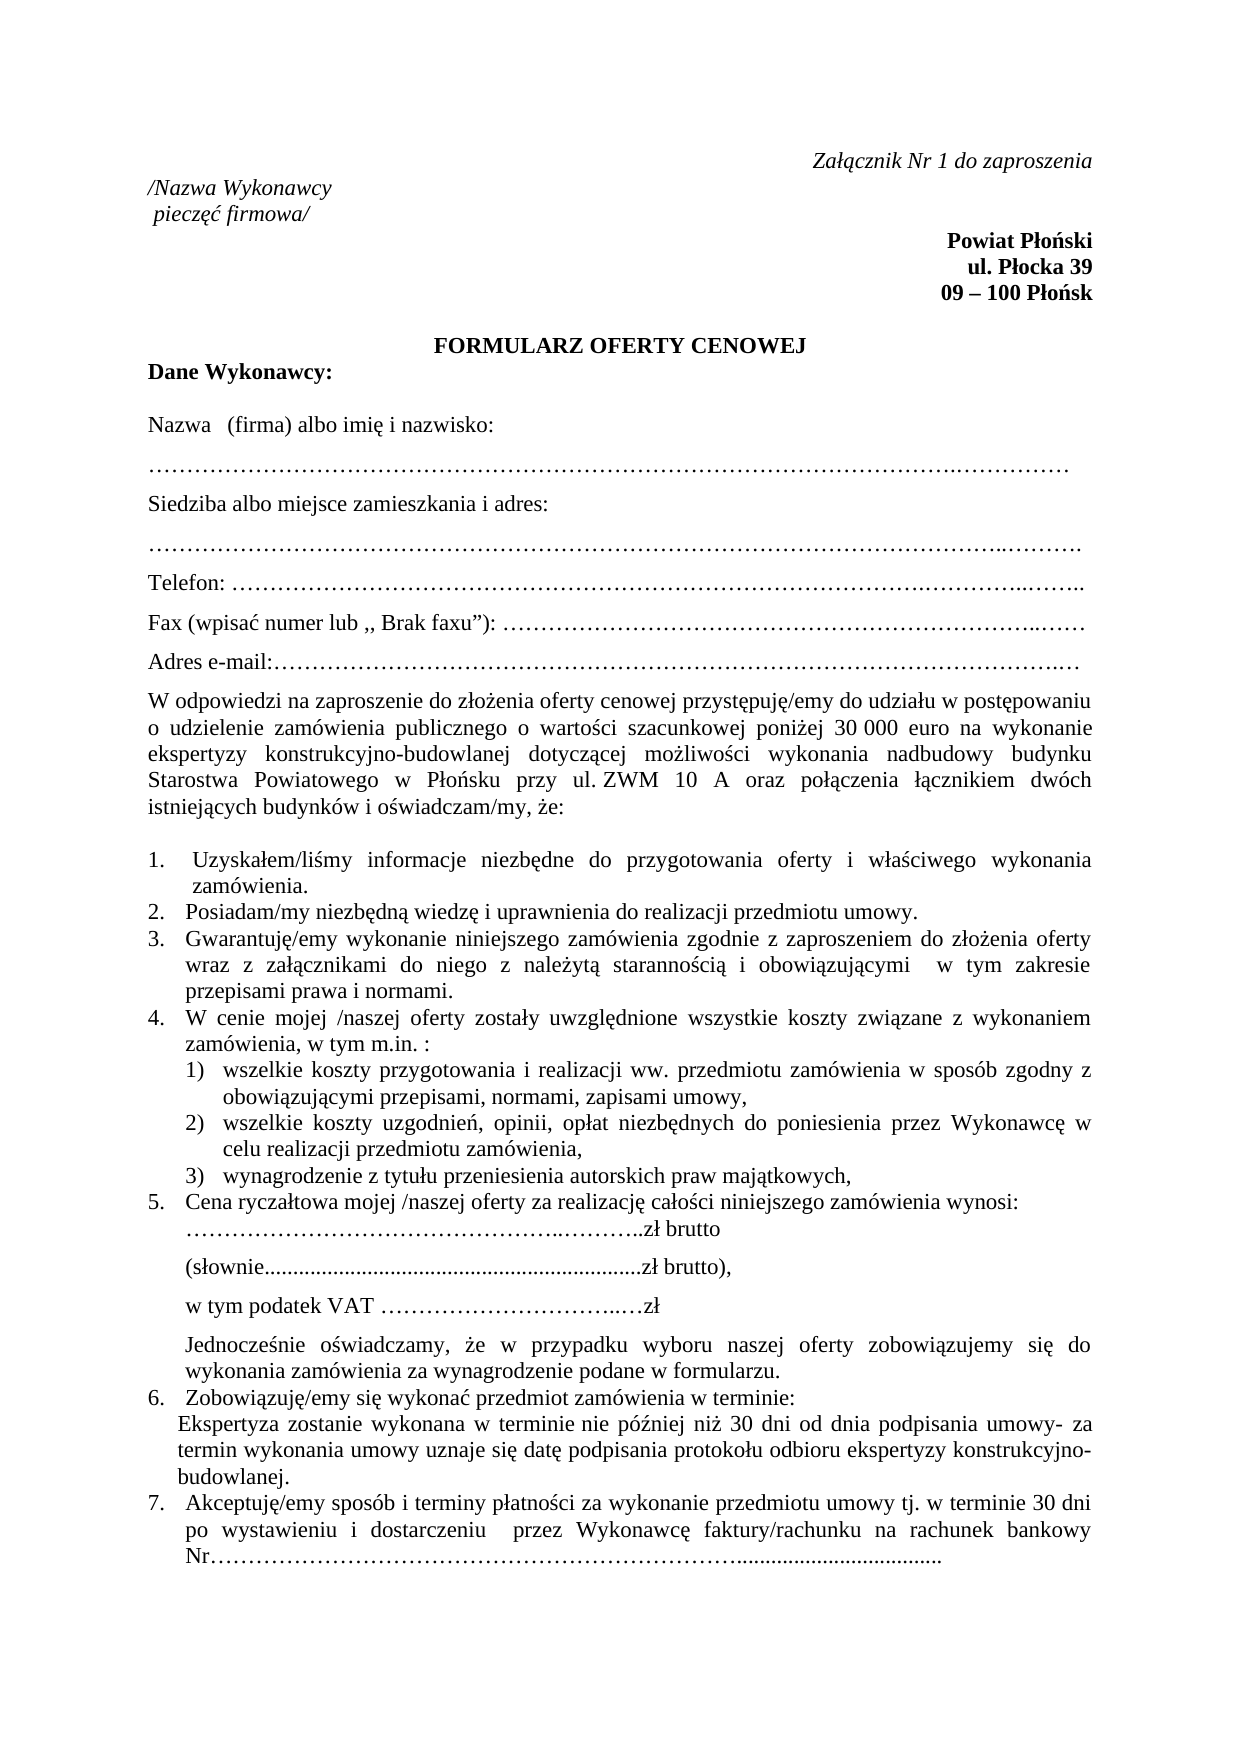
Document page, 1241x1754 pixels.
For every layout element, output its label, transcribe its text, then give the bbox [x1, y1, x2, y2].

list Cena ryczałtowa mojej /naszej oferty za realizację całości niniejszego zamówienia wynosi: [148, 1188, 1093, 1214]
list wynagrodzenie z tytułu przeniesienia autorskich praw majątkowych, [185, 1162, 1093, 1188]
text Ekspertyza zostanie wykonana w terminie nie później niż 30 dni od dnia podpisania umowy- za termin wykonania umowy uznaje się datę podpisania protokołu odbioru ekspertyzy konstrukcyjno-budowlanej. [177, 1410, 1093, 1489]
list wszelkie koszty przygotowania i realizacji ww. przedmiotu zamówienia w sposób zgodny z obowiązującymi przepisami, normami, zapisami umowy, [185, 1056, 1093, 1109]
text /Nazwa Wykonawcy [148, 174, 1093, 200]
text w tym podatek VAT …………………………..…zł [185, 1292, 1093, 1319]
text …………………………………………..………..zł brutto [185, 1214, 1093, 1241]
list Akceptuję/emy sposób i terminy płatności za wykonanie przedmiotu umowy tj. w terminie 30 dni po wystawieniu i dostarczeniu przez Wykonawcę faktury/rachunku na rachunek bankowy Nr…………………………………………………………….................................... [148, 1489, 1093, 1568]
text Siedziba albo miejsce zamieszkania i adres: …………………………………………………………………………………………………..………. [148, 490, 1093, 556]
text Jednocześnie oświadczamy, że w przypadku wyboru naszej oferty zobowiązujemy się do wykonania zamówienia za wynagrodzenie podane w formularzu. [185, 1331, 1093, 1384]
text Dane Wykonawcy: [148, 358, 1093, 385]
text Załącznik Nr 1 do zaproszenia [148, 148, 1093, 174]
list W cenie mojej /naszej oferty zostały uwzględnione wszystkie koszty związane z wykonaniem zamówienia, w tym m.in. : [148, 1004, 1093, 1056]
list wszelkie koszty uzgodnień, opinii, opłat niezbędnych do poniesienia przez Wykonawcę w celu realizacji przedmiotu zamówienia, [185, 1109, 1093, 1162]
text Fax (wpisać numer lub ,, Brak faxu”): ……………………………………………………………..…… [148, 608, 1093, 635]
text (słownie..................................................................zł brutto), [185, 1253, 1093, 1280]
list Uzyskałem/liśmy informacje niezbędne do przygotowania oferty i właściwego wykonania zamówienia. [148, 846, 1093, 898]
list Zobowiązuję/emy się wykonać przedmiot zamówienia w terminie: [148, 1384, 1093, 1410]
list Gwarantuję/emy wykonanie niniejszego zamówienia zgodnie z zaproszeniem do złożenia oferty wraz z załącznikami do niego z należytą starannością i obowiązującymi w tym zakresie przepisami prawa i normami. [148, 925, 1093, 1004]
text ul. Płocka 39 [664, 253, 1093, 279]
text W odpowiedzi na zaproszenie do złożenia oferty cenowej przystępuję/emy do udziału w postępowaniu o udzielenie zamówienia publicznego o wartości szacunkowej poniżej 30 000 euro na wykonanie ekspertyzy konstrukcyjno-budowlanej dotyczącej możliwości wykonania nadbudowy budynku Starostwa Powiatowego w Płońsku przy ul. ZWM 10 A oraz połączenia łącznikiem dwóch istniejących budynków i oświadczam/my, że: [148, 687, 1093, 819]
text FORMULARZ OFERTY CENOWEJ [148, 332, 1093, 358]
text Powiat Płoński [664, 227, 1093, 253]
text Nazwa (firma) albo imię i nazwisko: …………………………………………………………………………………………….…………… [148, 411, 1093, 477]
text pieczęć firmowa/ [148, 200, 1093, 227]
text 09 – 100 Płońsk [664, 279, 1093, 306]
text Adres e-mail:………………………………………………………………………………………….… [148, 648, 1093, 674]
text Telefon: ……………………………………………………………………………….…………..…….. [148, 569, 1093, 595]
list Posiadam/my niezbędną wiedzę i uprawnienia do realizacji przedmiotu umowy. [148, 898, 1093, 925]
